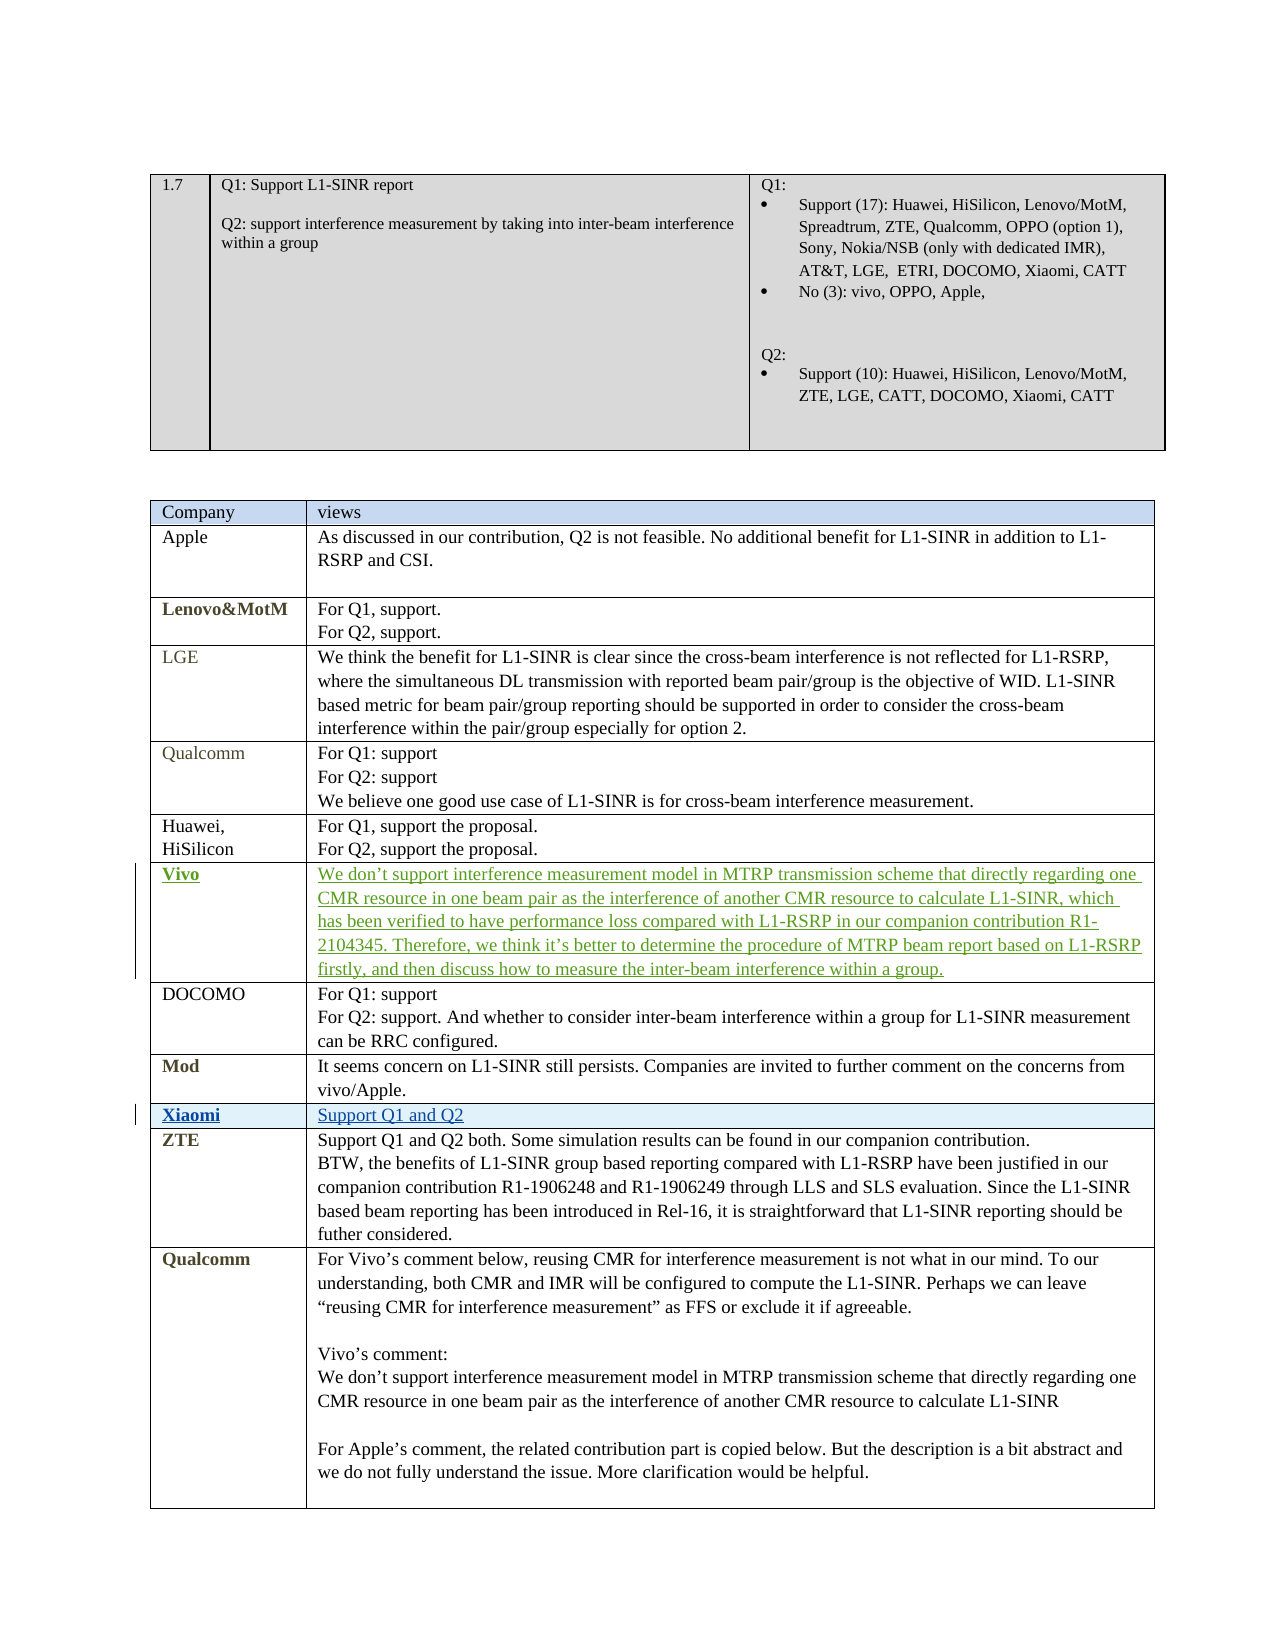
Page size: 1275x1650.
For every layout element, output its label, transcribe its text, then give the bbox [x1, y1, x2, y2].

table_cell DOCOMO [151, 983, 306, 1054]
table_cell LGE [151, 646, 306, 741]
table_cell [307, 1248, 1154, 1508]
table_cell [151, 863, 306, 982]
table_cell Mod [151, 1055, 306, 1103]
table_cell For Q1: support For Q2: support We believe one good use case of L1-SINR is for cross-beam interference measurement. [307, 742, 1154, 813]
table_cell Qualcomm [151, 1248, 306, 1508]
table_cell As discussed in our contribution, Q2 is not feasible. No additional benefit for L1-SINR in addition to L1-RSRP and CSI. [307, 526, 1154, 597]
table_cell Qualcomm [151, 742, 306, 813]
table_cell Huawei, HiSilicon [151, 815, 306, 862]
table_cell [307, 863, 1154, 982]
table_header Company [151, 501, 306, 524]
table_header views [307, 501, 1154, 524]
table_header Q1: Support (17): Huawei, HiSilicon, Lenovo/MotM, Spreadtrum, ZTE, Qualcomm, OPPO (option 1), Sony, Nokia/NSB (only with dedicated IMR), AT&T, LGE, ETRI, DOCOMO, Xiaomi, CATT No (3): vivo, OPPO, Apple, Q2: Support (10): Huawei, HiSilicon, Lenovo/MotM, ZTE, LGE, CATT, DOCOMO, Xiaomi, CATT [750, 175, 1164, 450]
table_header Q1: Support L1-SINR report Q2: support interference measurement by taking into inter-beam interference within a group [211, 175, 749, 450]
table_cell For Q1, support the proposal. For Q2, support the proposal. [307, 815, 1154, 862]
table_header 1.7 [151, 175, 209, 450]
table_cell It seems concern on L1-SINR still persists. Companies are invited to further comment on the concerns from vivo/Apple. [307, 1055, 1154, 1103]
table_cell Apple [151, 526, 306, 597]
table_cell ZTE [151, 1129, 306, 1247]
table_cell For Q1, support. For Q2, support. [307, 598, 1154, 645]
table_cell We think the benefit for L1-SINR is clear since the cross-beam interference is not reflected for L1-RSRP, where the simultaneous DL transmission with reported beam pair/group is the objective of WID. L1-SINR based metric for beam pair/group reporting should be supported in order to consider the cross-beam interference within the pair/group especially for option 2. [307, 646, 1154, 741]
table_cell Support Q1 and Q2 both. Some simulation results can be found in our companion contribution. BTW, the benefits of L1-SINR group based reporting compared with L1-RSRP have been justified in our companion contribution R1-1906248 and R1-1906249 through LLS and SLS evaluation. Since the L1-SINR based beam reporting has been introduced in Rel-16, it is straightforward that L1-SINR reporting should be futher considered. [307, 1129, 1154, 1247]
table_cell Lenovo&MotM [151, 598, 306, 645]
table_cell For Q1: support For Q2: support. And whether to consider inter-beam interference within a group for L1-SINR measurement can be RRC configured. [307, 983, 1154, 1054]
